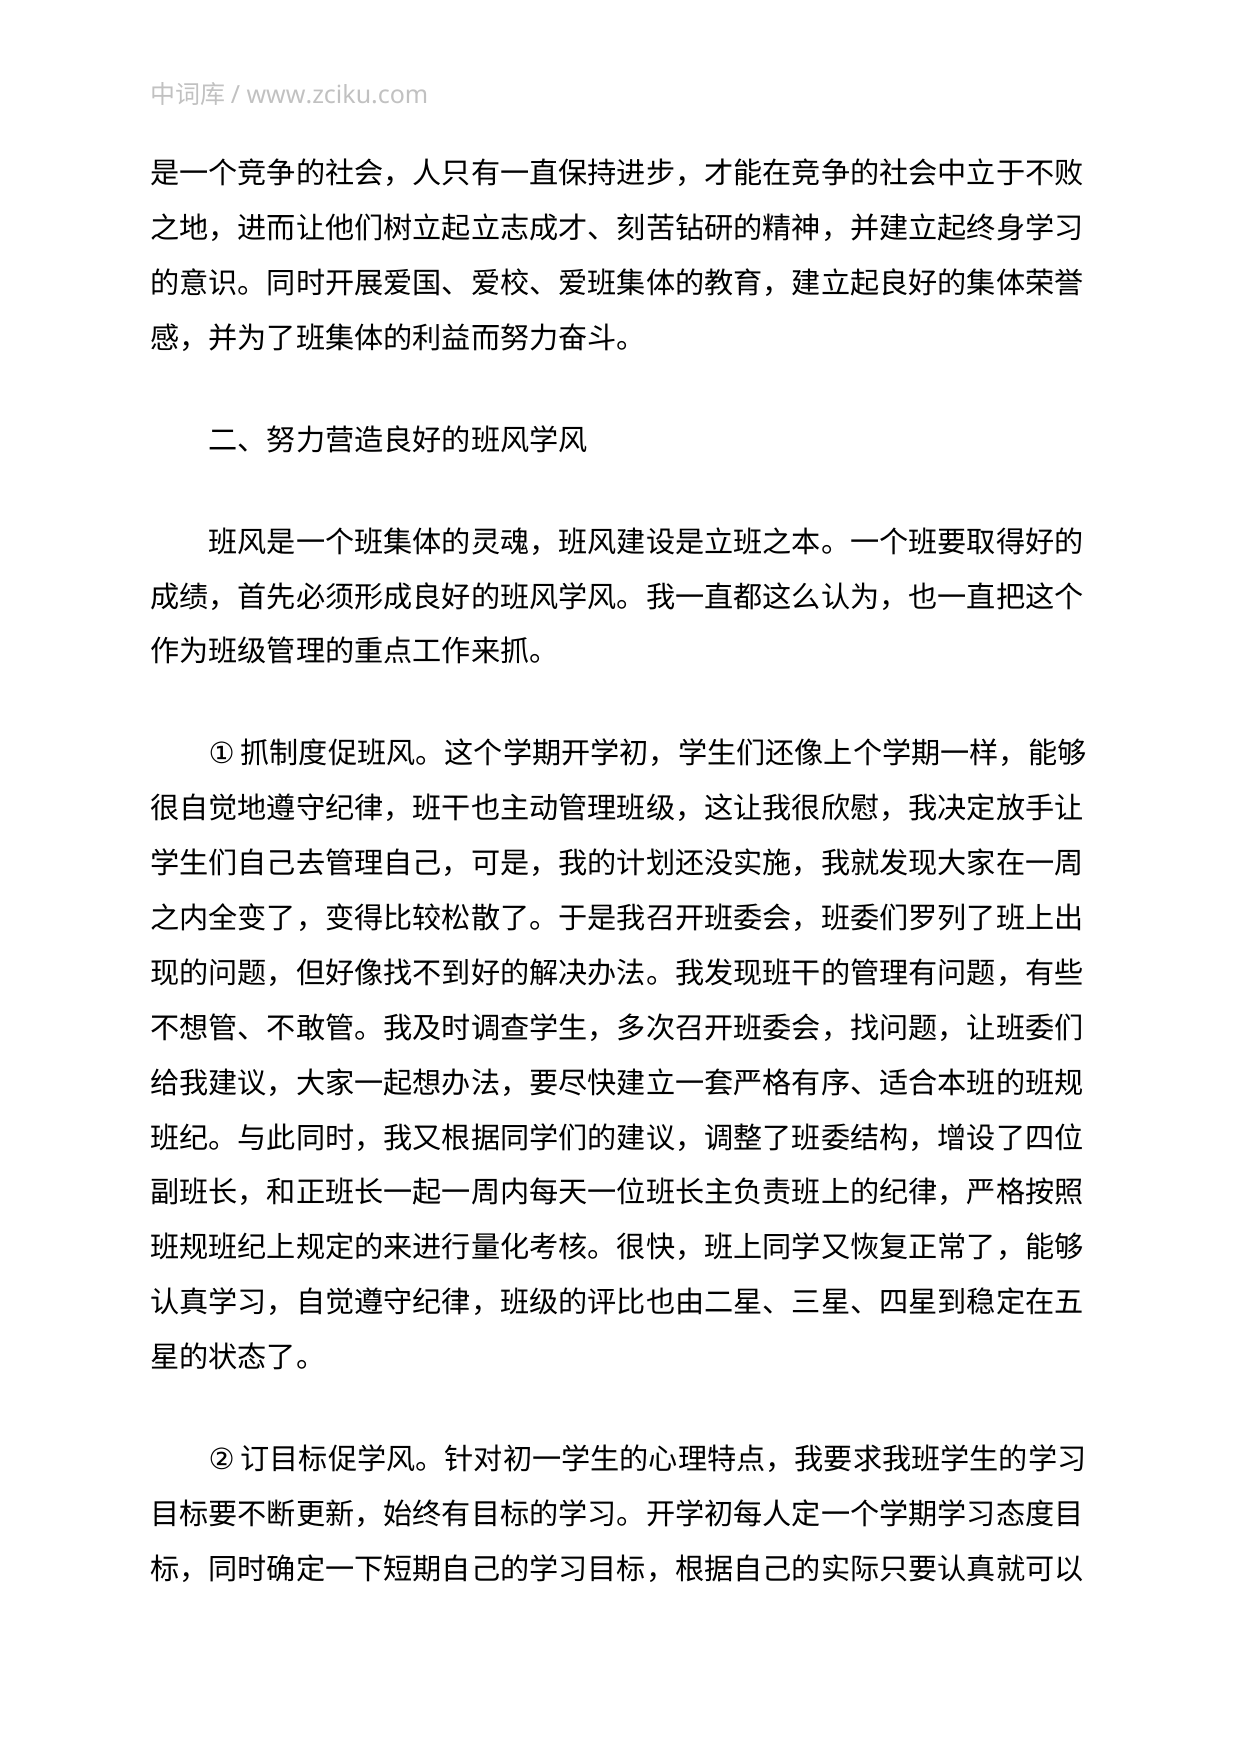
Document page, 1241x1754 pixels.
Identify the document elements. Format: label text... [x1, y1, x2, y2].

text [150, 1436, 1090, 1588]
text ①抓制度促班风。这个学期开学初，学生们还像上个学期一样，能够很自觉地遵守纪律，班干也主动管理班级，这让我很欣慰，我决定放手让学生们自己去管理自己，可是，我的计划还没实施，我就发现大家在一周之内全变了，变得比较松散了。于是我召开班委会，班委们罗列了班上出现的问题，但好像找不到好的解决办法。我发现班干的管理有问题，有些不想管、不敢管。我及时调查学生，多次召开班委会，找问题，让班委们给我建议，大家一起想办法，要尽快建立一套严格有序、适合本班的班规班纪。与此同时，我又根据同学们的建议，调整了班委结构，增设了四位副班长，和正班长一起一周内每天一位班长主负责班上的纪律，严格按照班规班纪上规定的来进行量化考核。很快，班上同学又恢复正常了，能够认真学习，自觉遵守纪律，班级的评比也由二星、三星、四星到稳定在五星的状态了。 [150, 730, 1090, 1376]
text 班风是一个班集体的灵魂，班风建设是立班之本。一个班要取得好的成绩，首先必须形成良好的班风学风。我一直都这么认为，也一直把这个作为班级管理的重点工作来抓。 [150, 518, 1090, 670]
text 二、努力营造良好的班风学风 [150, 416, 1090, 459]
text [150, 150, 1090, 357]
